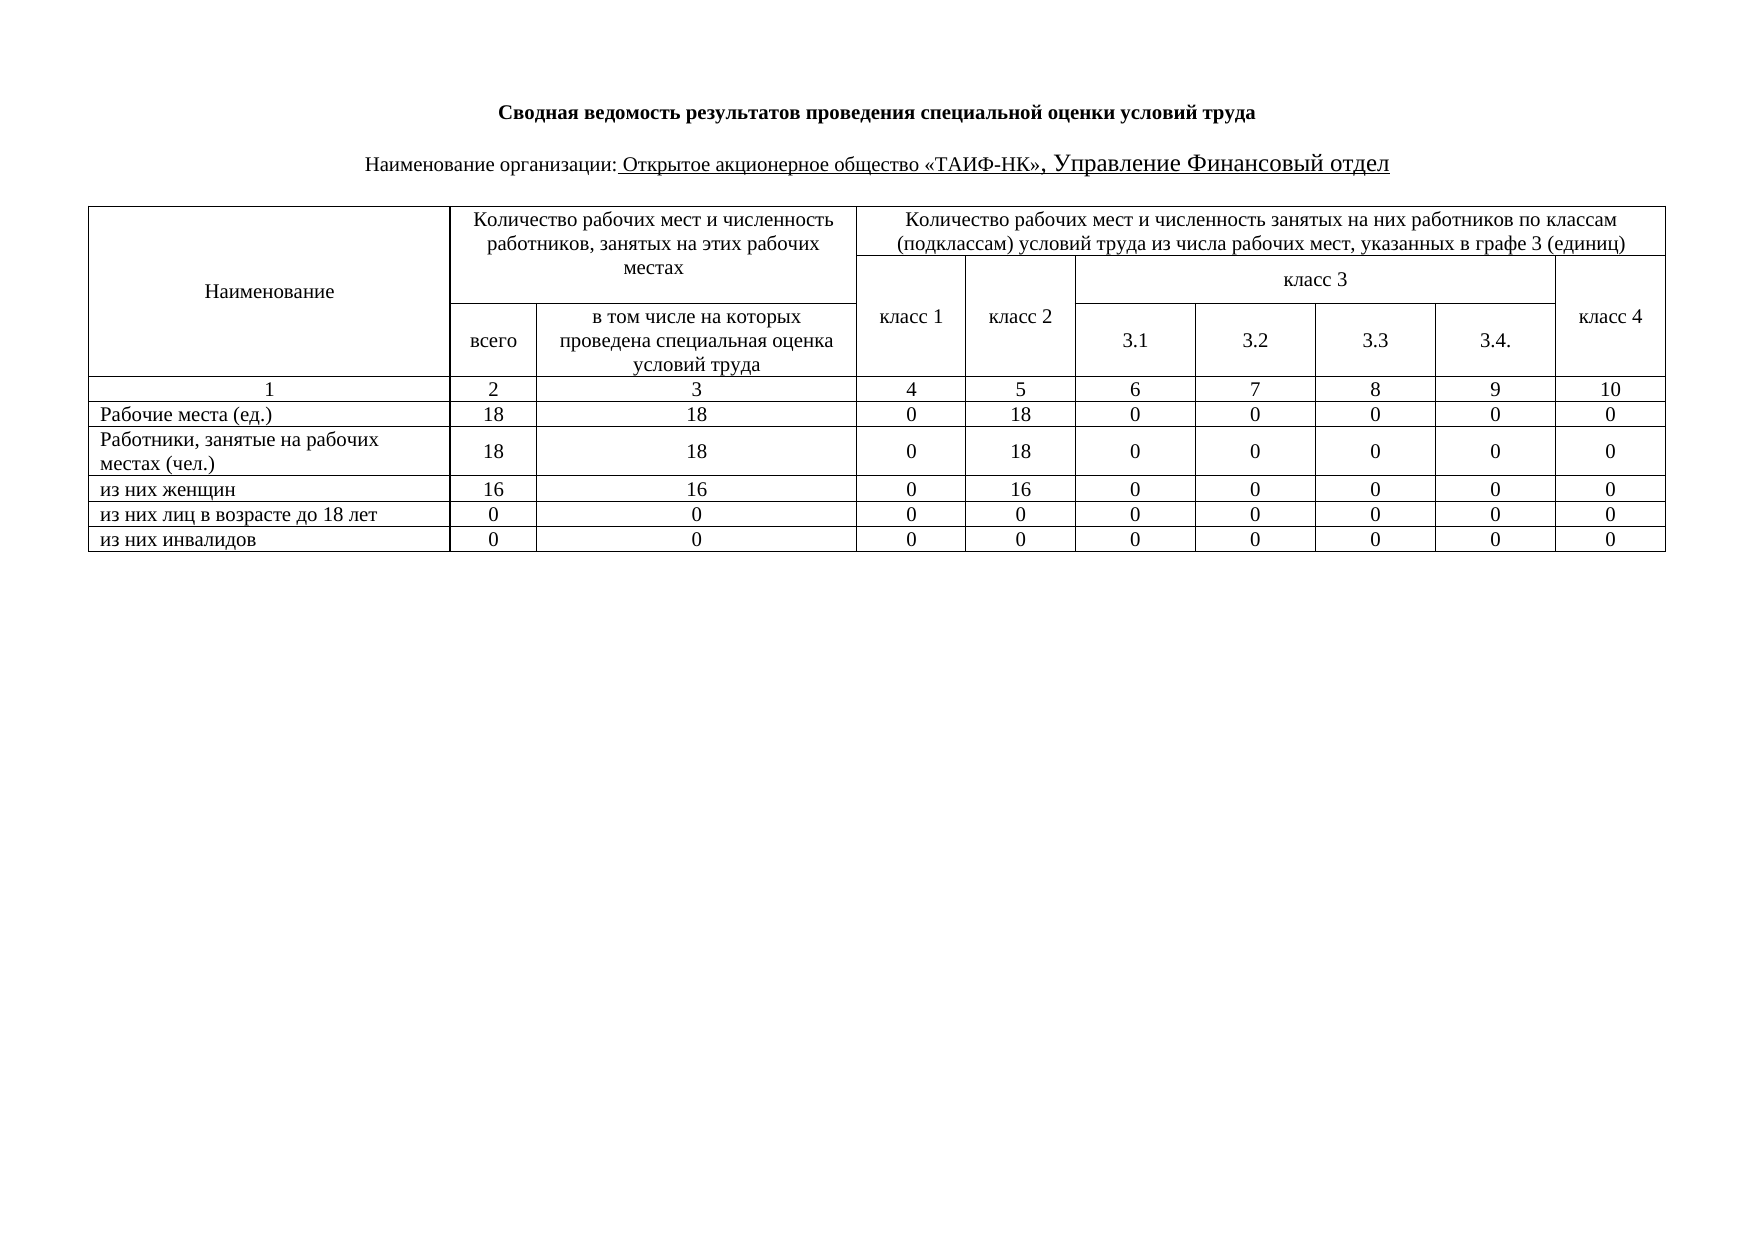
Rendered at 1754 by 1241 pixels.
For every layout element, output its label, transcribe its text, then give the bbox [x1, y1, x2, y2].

table_cell 0 [1316, 476, 1435, 501]
table_cell 9 [1436, 377, 1555, 401]
table_cell 0 [1196, 476, 1315, 501]
table_cell 0 [1436, 427, 1555, 475]
table_cell Рабочие места (ед.) [89, 402, 449, 426]
text Сводная ведомость результатов проведения специальной оценки условий труда [89, 100, 1665, 124]
table_cell 18 [537, 402, 856, 426]
table_header Количество рабочих мест и численность занятых на них работников по классам (подклассам) условий труда из числа рабочих мест, указанных в графе 3 (единиц) [857, 207, 1665, 255]
table_cell 0 [857, 427, 965, 475]
table_cell Работники, занятые на рабочих местах (чел.) [89, 427, 449, 475]
table_cell 7 [1196, 377, 1315, 401]
table_cell класс 1 [857, 256, 965, 376]
table_cell 0 [451, 502, 536, 526]
table_cell 0 [1556, 527, 1665, 551]
table_cell 0 [1316, 502, 1435, 526]
table_cell из них лиц в возрасте до 18 лет [89, 502, 449, 526]
table_cell 3.4. [1436, 304, 1555, 376]
table_cell 8 [1316, 377, 1435, 401]
table_cell 0 [451, 527, 536, 551]
table_cell 18 [451, 402, 536, 426]
table_cell 0 [1556, 402, 1665, 426]
table_cell 0 [857, 527, 965, 551]
table_cell 3.1 [1076, 304, 1195, 376]
table_cell 0 [857, 476, 965, 501]
table_cell 1 [89, 377, 449, 401]
table_cell 0 [1076, 502, 1195, 526]
table_cell класс 2 [966, 256, 1075, 376]
table_cell 0 [1076, 527, 1195, 551]
table_cell в том числе на которых проведена специальная оценка условий труда [537, 304, 856, 376]
table_cell 3 [537, 377, 856, 401]
table_cell 0 [537, 527, 856, 551]
table_cell 18 [451, 427, 536, 475]
table_cell 18 [966, 427, 1075, 475]
table_cell 3.3 [1316, 304, 1435, 376]
table_cell 0 [1076, 402, 1195, 426]
table_cell 0 [857, 502, 965, 526]
table_cell 16 [966, 476, 1075, 501]
table_header Наименование [89, 207, 449, 376]
table_cell 16 [537, 476, 856, 501]
table_cell 0 [1556, 427, 1665, 475]
text Наименование организации: , Управление Финансовый отдел [89, 148, 1665, 177]
table_cell 0 [1076, 427, 1195, 475]
table_cell 0 [1196, 527, 1315, 551]
table_cell 2 [451, 377, 536, 401]
table_cell 5 [966, 377, 1075, 401]
table_cell 0 [1436, 502, 1555, 526]
table_cell 6 [1076, 377, 1195, 401]
table_cell 0 [966, 502, 1075, 526]
table_cell 0 [1196, 427, 1315, 475]
table_cell 0 [1436, 402, 1555, 426]
table_cell класс 3 [1076, 256, 1555, 303]
table_cell 0 [1316, 527, 1435, 551]
table_cell 0 [537, 502, 856, 526]
table_cell 3.2 [1196, 304, 1315, 376]
table_cell 0 [1436, 527, 1555, 551]
table_cell из них женщин [89, 476, 449, 501]
table_cell из них инвалидов [89, 527, 449, 551]
table_cell 0 [1436, 476, 1555, 501]
table_cell 18 [966, 402, 1075, 426]
table_cell 0 [1196, 402, 1315, 426]
table_cell 0 [1556, 502, 1665, 526]
table_cell 10 [1556, 377, 1665, 401]
table_cell 0 [1316, 402, 1435, 426]
table_cell 18 [537, 427, 856, 475]
table_cell 16 [451, 476, 536, 501]
table_cell 0 [1556, 476, 1665, 501]
table_cell всего [451, 304, 536, 376]
table_cell 0 [1316, 427, 1435, 475]
table_header Количество рабочих мест и численность работников, занятых на этих рабочих местах [451, 207, 856, 303]
table_cell 0 [1196, 502, 1315, 526]
table_cell 0 [966, 527, 1075, 551]
table_cell 4 [857, 377, 965, 401]
table_cell 0 [857, 402, 965, 426]
table_cell класс 4 [1556, 256, 1665, 376]
table_cell 0 [1076, 476, 1195, 501]
